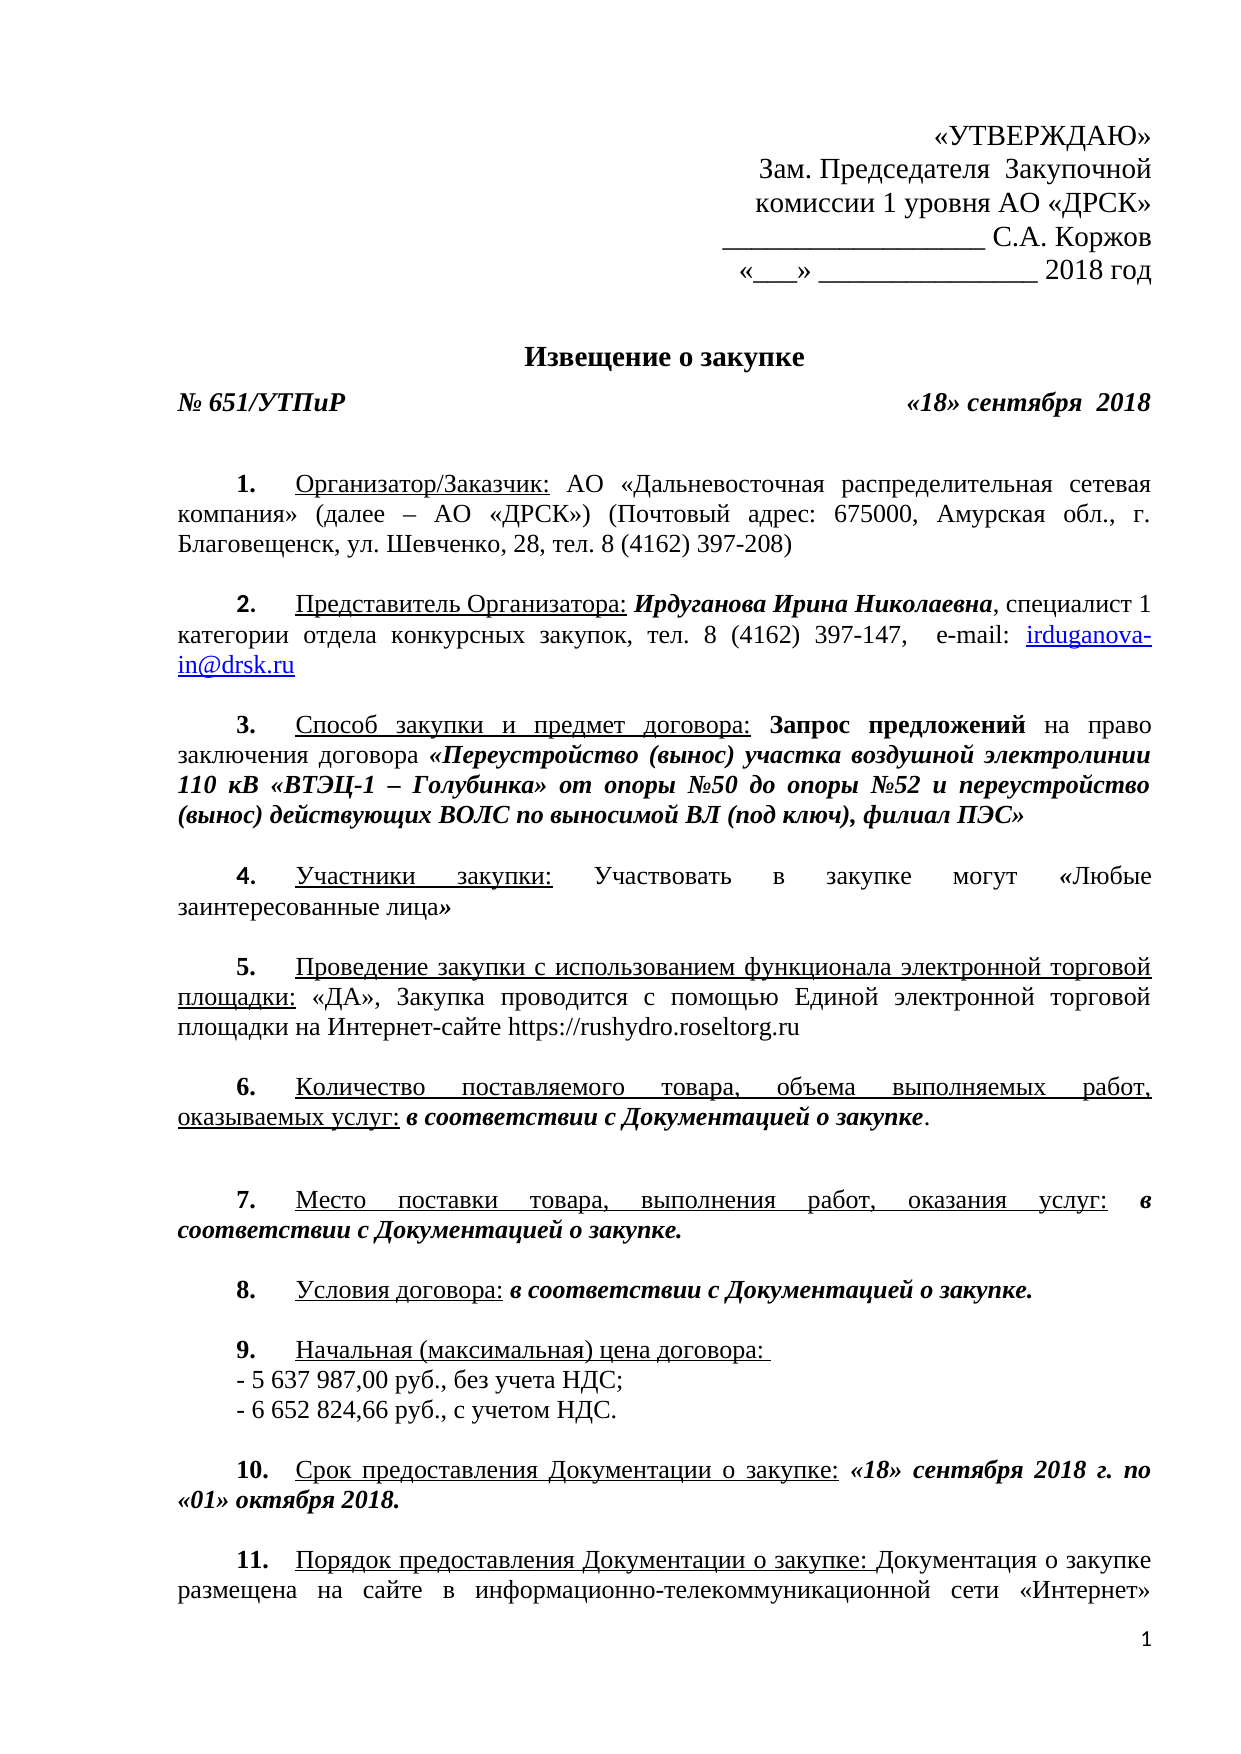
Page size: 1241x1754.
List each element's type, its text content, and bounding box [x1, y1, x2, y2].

text Зам. Председателя Закупочной [664, 152, 1152, 185]
list Способ закупки и предмет договора: Запрос предложений на право заключения договора «Переустройство (вынос) участка воздушной электролинии 110 кВ «ВТЭЦ-1 – Голубинка» от опоры №50 до опоры №52 и переустройство (вынос) действующих ВОЛС по выносимой ВЛ (под ключ), филиал ПЭС» [177, 709, 1152, 829]
text - 6 652 824,66 руб., с учетом НДС. [177, 1394, 1152, 1424]
list Представитель Организатора: Ирдуганова Ирина Николаевна, специалист 1 категории отдела конкурсных закупок, тел. 8 (4162) 397-147, e-mail: irduganova-in@drsk.ru [177, 588, 1152, 679]
list Участники закупки: Участвовать в закупке могут «Любые заинтересованные лица» [177, 859, 1152, 921]
table_header № 651/УТПиР [166, 386, 664, 438]
list Организатор/Заказчик: АО «Дальневосточная распределительная сетевая компания» (далее – АО «ДРСК») (Почтовый адрес: 675000, Амурская обл., г. Благовещенск, ул. Шевченко, 28, тел. 8 (4162) 397-208) [177, 468, 1152, 558]
text комиссии 1 уровня АО «ДРСК» [664, 185, 1152, 219]
list Извещение о закупке [177, 339, 1152, 373]
text - 5 637 987,00 руб., без учета НДС; [177, 1364, 1152, 1394]
table_header «18» сентября 2018 [664, 386, 1163, 438]
list Начальная (максимальная) цена договора: [177, 1334, 1152, 1364]
list Условия договора: в соответствии с Документацией о закупке. [177, 1274, 1152, 1304]
text «___» _______________ 2018 год [664, 252, 1152, 286]
list Количество поставляемого товара, объема выполняемых работ, оказываемых услуг: в соответствии с Документацией о закупке. [177, 1071, 1152, 1131]
text __________________ С.А. Коржов [664, 219, 1152, 252]
list Место поставки товара, выполнения работ, оказания услуг: в соответствии с Документацией о закупке. [177, 1184, 1152, 1244]
list Срок предоставления Документации о закупке: «18» сентября 2018 г. по «01» октября 2018. [177, 1454, 1152, 1514]
text «УТВЕРЖДАЮ» [664, 118, 1152, 152]
list Проведение закупки с использованием функционала электронной торговой площадки: «ДА», Закупка проводится с помощью Единой электронной торговой площадки на Интернет-сайте https://rushydro.roseltorg.ru [177, 951, 1152, 1041]
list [177, 1544, 1152, 1604]
